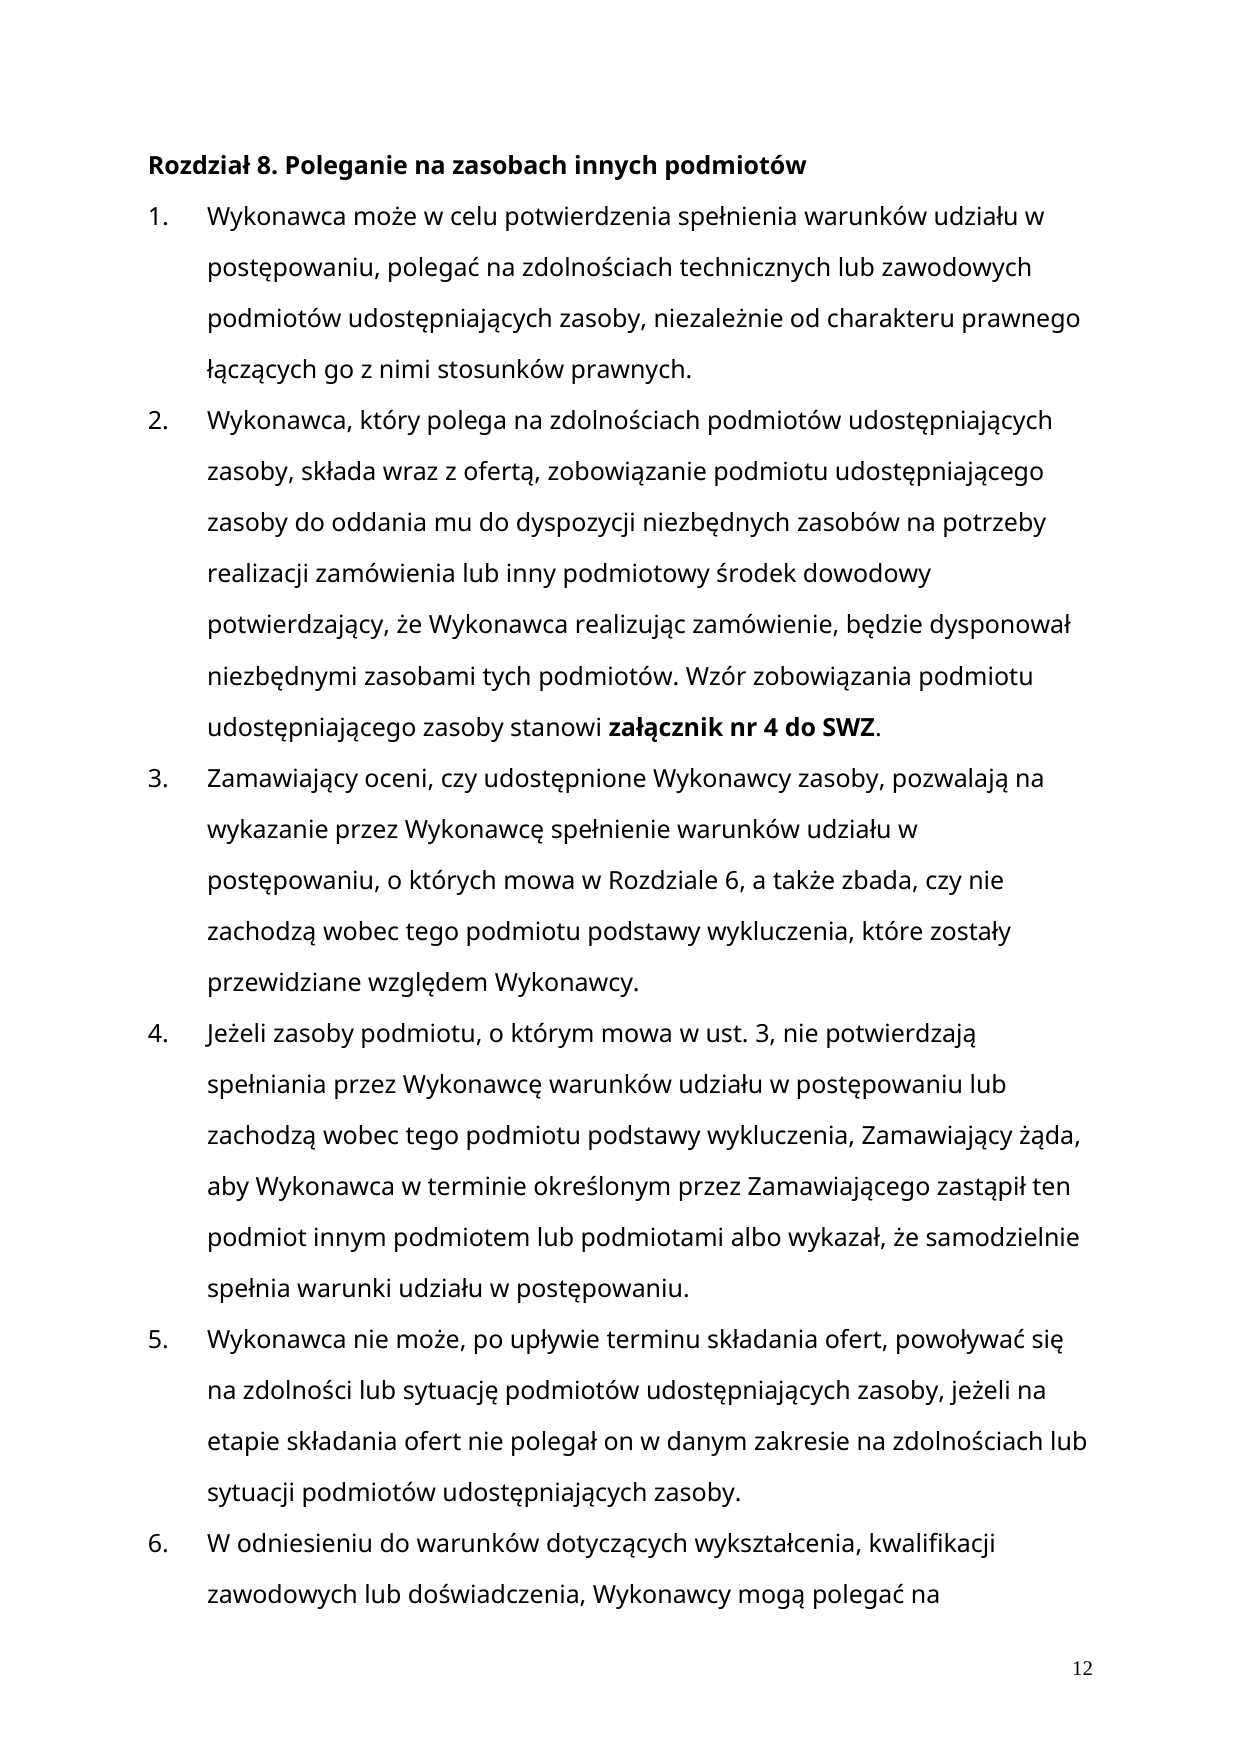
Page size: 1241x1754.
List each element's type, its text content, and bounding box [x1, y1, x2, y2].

list Jeżeli zasoby podmiotu, o którym mowa w ust. 3, nie potwierdzają spełniania przez Wykonawcę warunków udziału w postępowaniu lub zachodzą wobec tego podmiotu podstawy wykluczenia, Zamawiający żąda, aby Wykonawca w terminie określonym przez Zamawiającego zastąpił ten podmiot innym podmiotem lub podmiotami albo wykazał, że samodzielnie spełnia warunki udziału w postępowaniu. [148, 1015, 1092, 1305]
list Wykonawca może w celu potwierdzenia spełnienia warunków udziału w postępowaniu, polegać na zdolnościach technicznych lub zawodowych podmiotów udostępniających zasoby, niezależnie od charakteru prawnego łączących go z nimi stosunków prawnych. [148, 199, 1092, 386]
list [148, 1526, 1092, 1611]
subtitle Rozdział 8. Poleganie na zasobach innych podmiotów [148, 148, 1092, 182]
list Wykonawca nie może, po upływie terminu składania ofert, powoływać się na zdolności lub sytuację podmiotów udostępniających zasoby, jeżeli na etapie składania ofert nie polegał on w danym zakresie na zdolnościach lub sytuacji podmiotów udostępniających zasoby. [148, 1322, 1092, 1509]
list Wykonawca, który polega na zdolnościach podmiotów udostępniających zasoby, składa wraz z ofertą, zobowiązanie podmiotu udostępniającego zasoby do oddania mu do dyspozycji niezbędnych zasobów na potrzeby realizacji zamówienia lub inny podmiotowy środek dowodowy potwierdzający, że Wykonawca realizując zamówienie, będzie dysponował niezbędnymi zasobami tych podmiotów. Wzór zobowiązania podmiotu udostępniającego zasoby stanowi załącznik nr 4 do SWZ. [148, 403, 1092, 743]
list Zamawiający oceni, czy udostępnione Wykonawcy zasoby, pozwalają na wykazanie przez Wykonawcę spełnienie warunków udziału w postępowaniu, o których mowa w Rozdziale 6, a także zbada, czy nie zachodzą wobec tego podmiotu podstawy wykluczenia, które zostały przewidziane względem Wykonawcy. [148, 760, 1092, 998]
